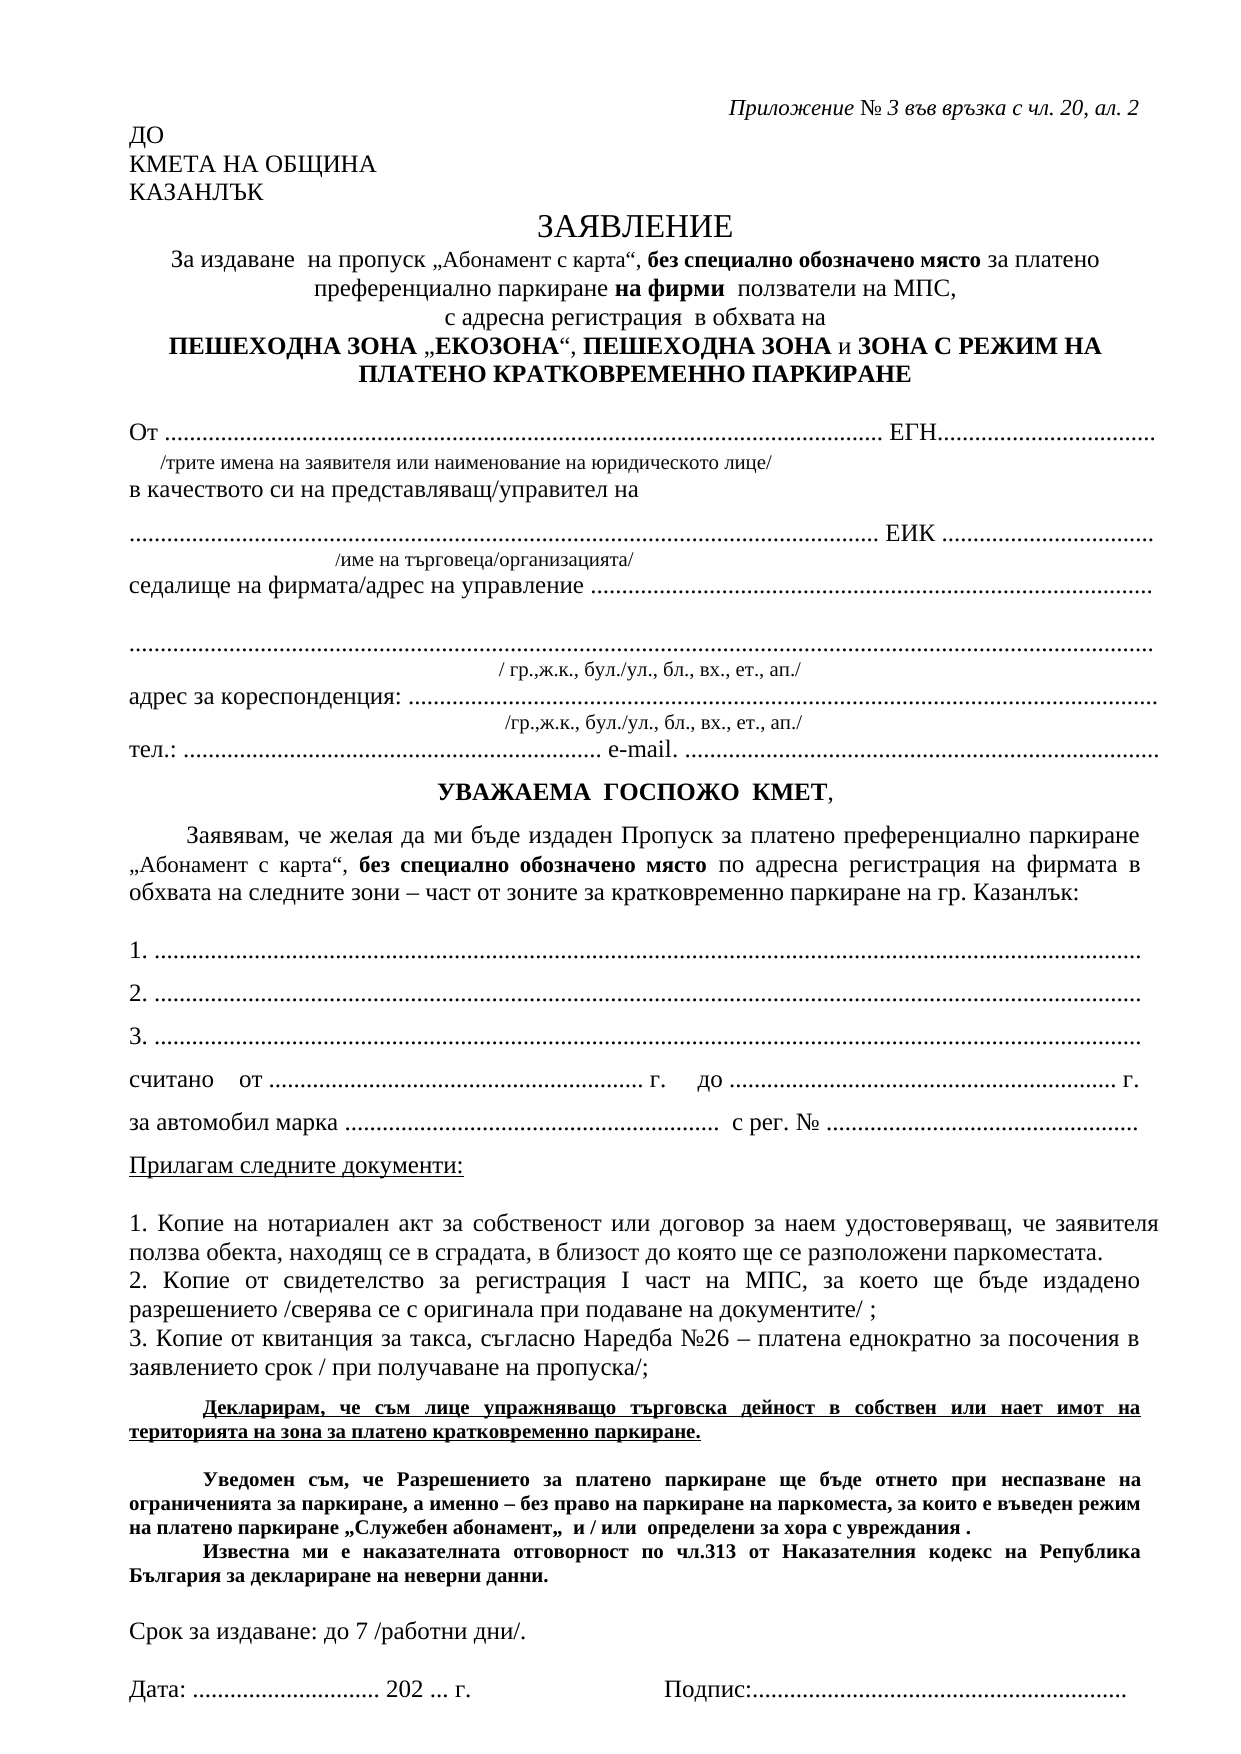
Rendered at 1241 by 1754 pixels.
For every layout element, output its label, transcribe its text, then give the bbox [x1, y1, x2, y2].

text Декларирам, че съм лице упражняващо търговска дейност в собствен или нает имот на територията на зона за платено кратковременно паркиране. [129, 1395, 1141, 1443]
text 2. .............................................................................................................................................................. [129, 978, 1141, 1007]
text 3. Копие от квитанция за такса, съгласно Наредба №26 – платена еднократно за посочения в заявлението срок / при получаване на пропуска/; [129, 1323, 1141, 1381]
text за автомобил марка ............................................................ с рег. № .................................................. [129, 1107, 1141, 1136]
text в качеството си на представляващ/управител на [129, 474, 1160, 503]
text ПЕШЕХОДНА ЗОНА „ЕКОЗОНА“, ПЕШЕХОДНА ЗОНА и ЗОНА С РЕЖИМ НА ПЛАТЕНО КРАТКОВРЕМЕННО ПАРКИРАНЕ [129, 331, 1141, 388]
text 1. .............................................................................................................................................................. [129, 935, 1141, 964]
text 2. Копие от свидетелство за регистрация І част на МПС, за което ще бъде издадено разрешението /сверява се с оригинала при подаване на документите/ ; [129, 1266, 1141, 1323]
text /име на търговеца/организацията/ [129, 546, 1160, 571]
text седалище на фирмата/адрес на управление .......................................................................................... [129, 571, 1160, 599]
text Прилагам следните документи: [129, 1151, 1141, 1179]
text За издаване на пропуск „Абонамент с карта“, без специално обозначено място за платено преференциално паркиране на фирми ползватели на МПС, [129, 244, 1141, 302]
text с адресна регистрация в обхвата на [129, 302, 1141, 331]
text Срок за издаване: до 7 /работни дни/. [129, 1616, 1141, 1645]
text ЗАЯВЛЕНИЕ [129, 206, 1141, 244]
text Дата: .............................. 202 ... г. Подпис:............................................................ [129, 1674, 1141, 1702]
text Известна ми е наказателната отговорност по чл.313 от Наказателния кодекс на Република България за деклариране на неверни данни. [129, 1539, 1141, 1587]
text считано от ............................................................ г. до .............................................................. г. [129, 1064, 1141, 1093]
text 3. .............................................................................................................................................................. [129, 1021, 1141, 1050]
text 1. Копие на нотариален акт за собственост или договор за наем удостоверяващ, че заявителя ползва обекта, находящ се в сградата, в близост до която ще се разположени паркоместата. [129, 1208, 1160, 1266]
text ДО [129, 120, 1141, 149]
text тел.: ................................................................... e-mail. ............................................................................ [129, 734, 1160, 762]
text От ................................................................................................................... ЕГН................................... /трите имена на заявителя или наименование на юридическото лице/ [129, 417, 1160, 474]
text КМЕТА НА ОБЩИНА [129, 149, 1141, 177]
text .................................................................................................................................................................... / гр.,ж.к., бул./ул., бл., вх., ет., ап./ адрес за кореспонденция: ........................................................................................................................ [129, 628, 1160, 709]
text УВАЖАЕМА ГОСПОЖО КМЕТ, [129, 777, 1142, 806]
text ........................................................................................................................ ЕИК .................................. [129, 518, 1160, 546]
text Уведомен съм, че Разрешението за платено паркиране ще бъде отнето при неспазване на ограниченията за паркиране, а именно – без право на паркиране на паркоместа, за които е въведен режим на платено паркиране „Служебен абонамент„ и / или определени за хора с увреждания . [129, 1467, 1141, 1539]
text Приложение № 3 във връзка с чл. 20, ал. 2 [129, 94, 1141, 120]
text КАЗАНЛЪК [129, 177, 1141, 206]
text Заявявам, че желая да ми бъде издаден Пропуск за платено преференциално паркиране „Абонамент с карта“, без специално обозначено място по адресна регистрация на фирмата в обхвата на следните зони – част от зоните за кратковременно паркиране на гр. Казанлък: [129, 820, 1141, 906]
text /гр.,ж.к., бул./ул., бл., вх., ет., ап./ [129, 709, 1160, 734]
